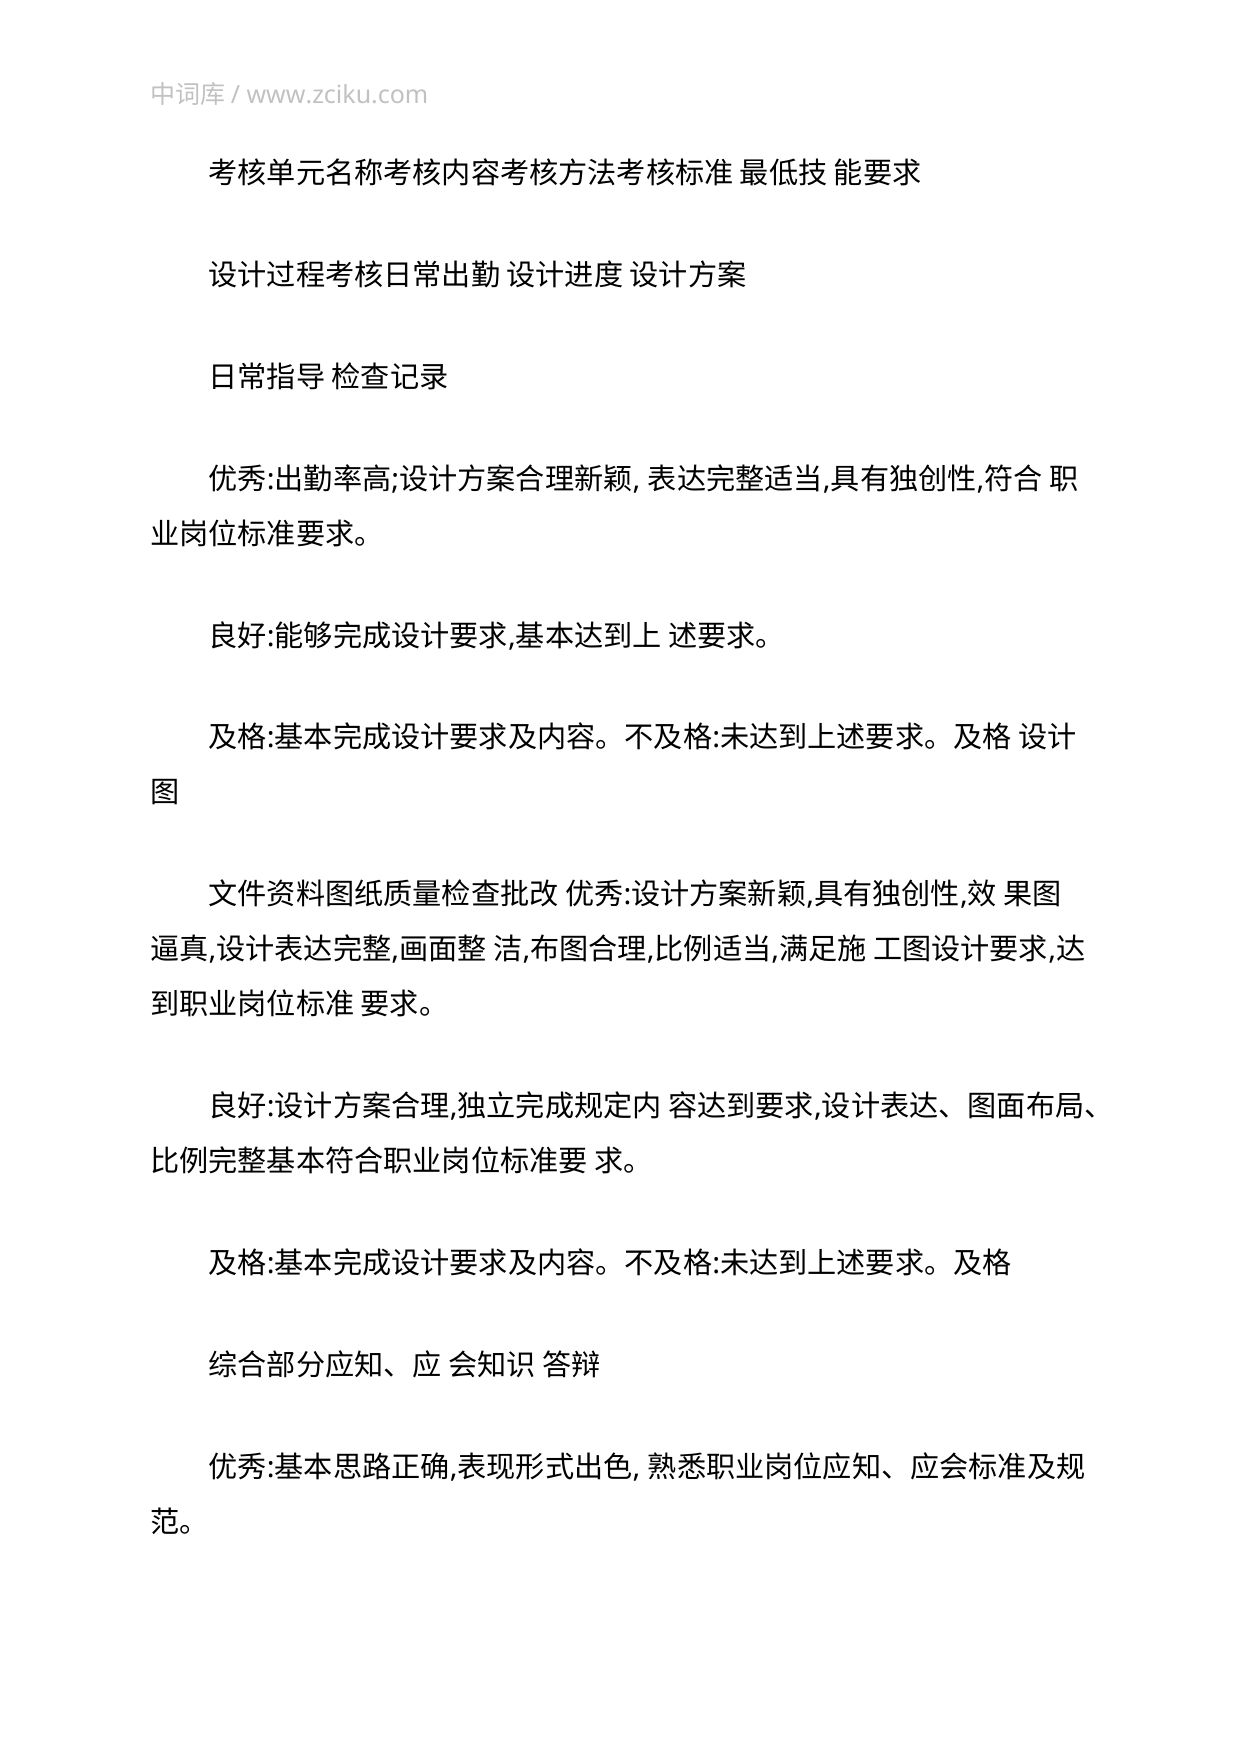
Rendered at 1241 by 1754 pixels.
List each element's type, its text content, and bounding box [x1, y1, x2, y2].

text 良好:能够完成设计要求,基本达到上 述要求。 [150, 612, 1090, 654]
text 及格:基本完成设计要求及内容。不及格:未达到上述要求。及格 [150, 1239, 1090, 1282]
text 综合部分应知、应 会知识 答辩 [150, 1341, 1090, 1384]
text 日常指导 检查记录 [150, 353, 1090, 396]
text 优秀:基本思路正确,表现形式出色, 熟悉职业岗位应知、应会标准及规 范。 [150, 1443, 1090, 1540]
text 良好:设计方案合理,独立完成规定内 容达到要求,设计表达、图面布局、比例完整基本符合职业岗位标准要 求。 [150, 1083, 1090, 1180]
text 设计过程考核日常出勤 设计进度 设计方案 [150, 252, 1090, 294]
text 优秀:出勤率高;设计方案合理新颖, 表达完整适当,具有独创性,符合 职业岗位标准要求。 [150, 455, 1090, 553]
text 文件资料图纸质量检查批改 优秀:设计方案新颖,具有独创性,效 果图逼真,设计表达完整,画面整 洁,布图合理,比例适当,满足施 工图设计要求,达到职业岗位标准 要求。 [150, 871, 1090, 1023]
text 及格:基本完成设计要求及内容。不及格:未达到上述要求。及格 设计图 [150, 714, 1090, 811]
text 考核单元名称考核内容考核方法考核标准 最低技 能要求 [150, 150, 1090, 192]
